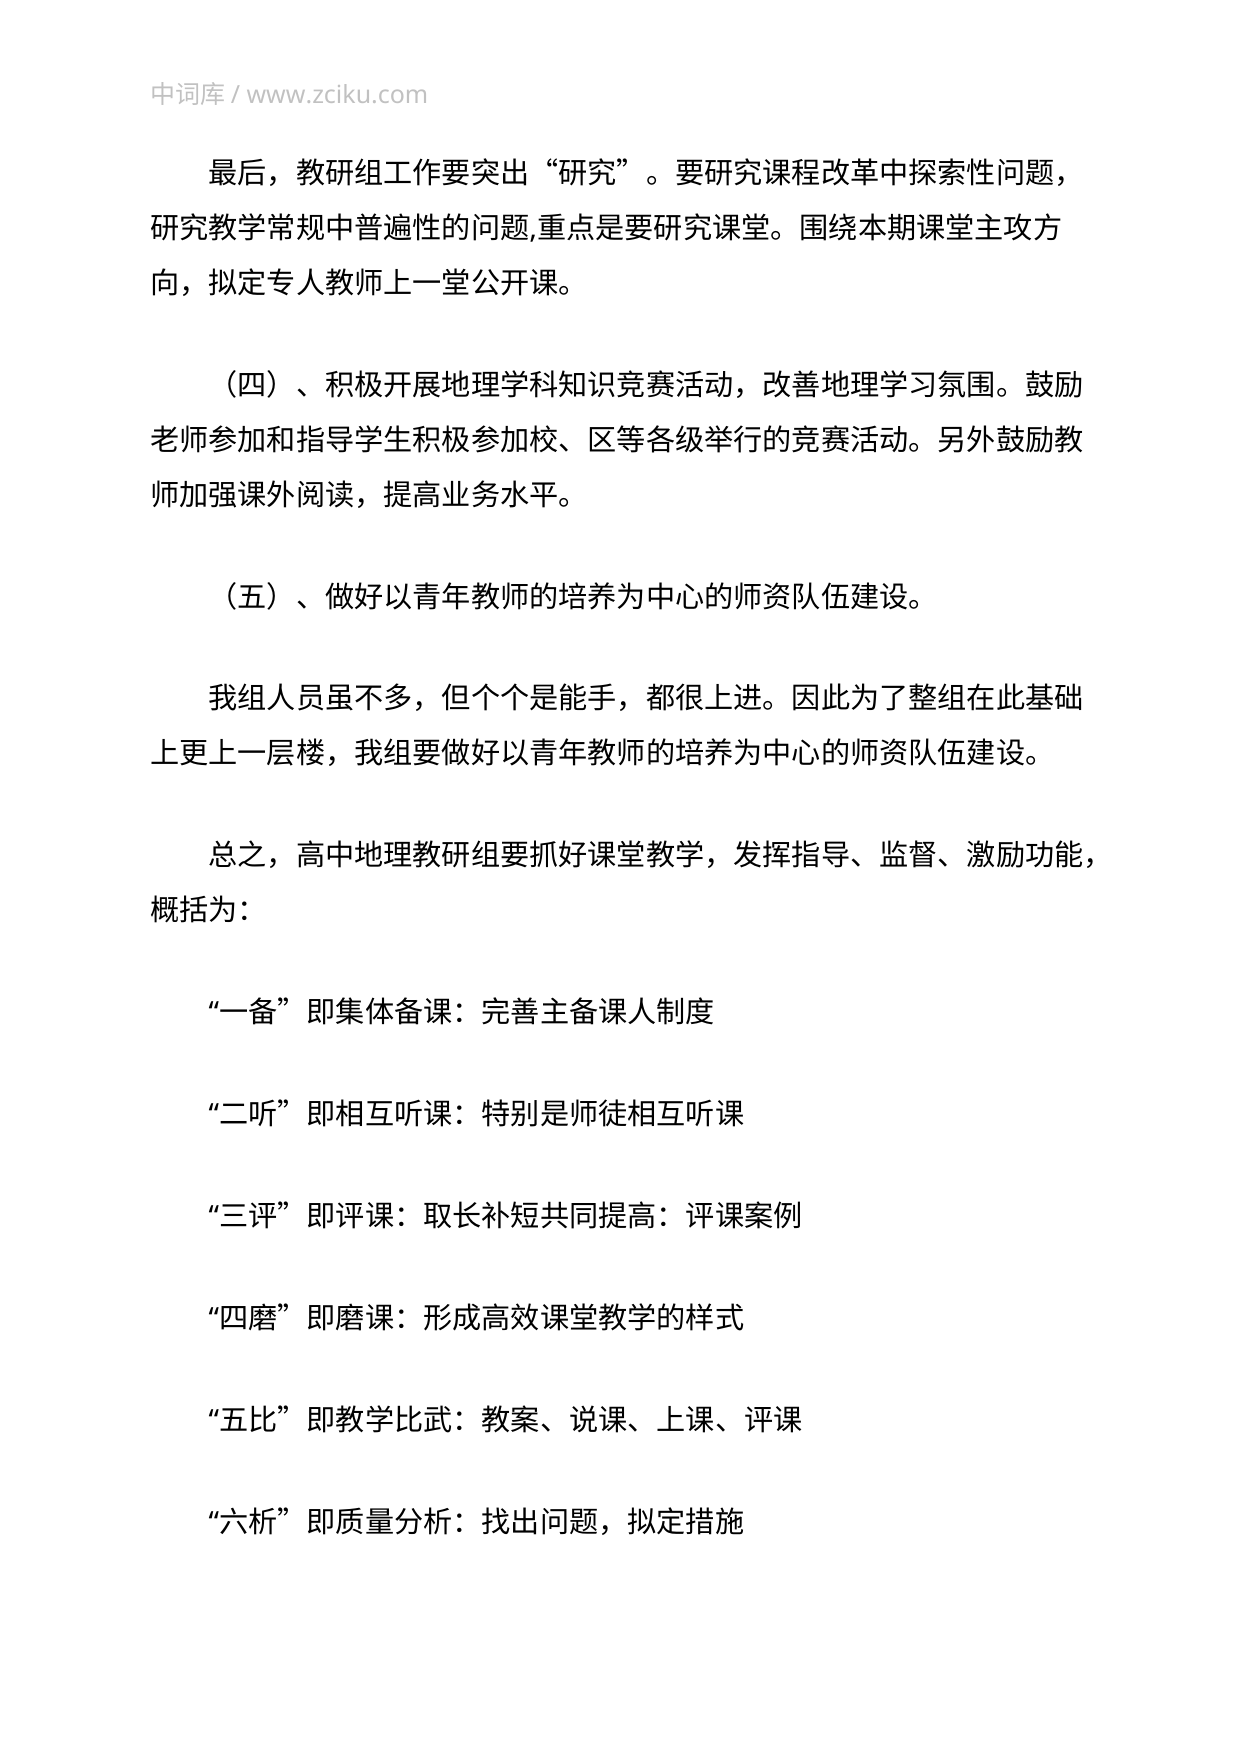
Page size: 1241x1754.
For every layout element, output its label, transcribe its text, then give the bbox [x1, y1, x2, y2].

text 我组人员虽不多，但个个是能手，都很上进。因此为了整组在此基础上更上一层楼，我组要做好以青年教师的培养为中心的师资队伍建设。 [150, 675, 1090, 772]
text “五比”即教学比武：教案、说课、上课、评课 [150, 1396, 1090, 1439]
text “四磨”即磨课：形成高效课堂教学的样式 [150, 1294, 1090, 1337]
text 最后，教研组工作要突出“研究”。要研究课程改革中探索性问题，研究教学常规中普遍性的问题,重点是要研究课堂。围绕本期课堂主攻方向，拟定专人教师上一堂公开课。 [150, 150, 1090, 302]
text 总之，高中地理教研组要抓好课堂教学，发挥指导、监督、激励功能，概括为： [150, 832, 1090, 929]
text “三评”即评课：取长补短共同提高：评课案例 [150, 1192, 1090, 1235]
text （五）、做好以青年教师的培养为中心的师资队伍建设。 [150, 573, 1090, 616]
text （四）、积极开展地理学科知识竞赛活动，改善地理学习氛围。鼓励老师参加和指导学生积极参加校、区等各级举行的竞赛活动。另外鼓励教师加强课外阅读，提高业务水平。 [150, 362, 1090, 514]
text “二听”即相互听课：特别是师徒相互听课 [150, 1090, 1090, 1133]
text “六析”即质量分析：找出问题，拟定措施 [150, 1498, 1090, 1541]
text “一备”即集体备课：完善主备课人制度 [150, 988, 1090, 1031]
